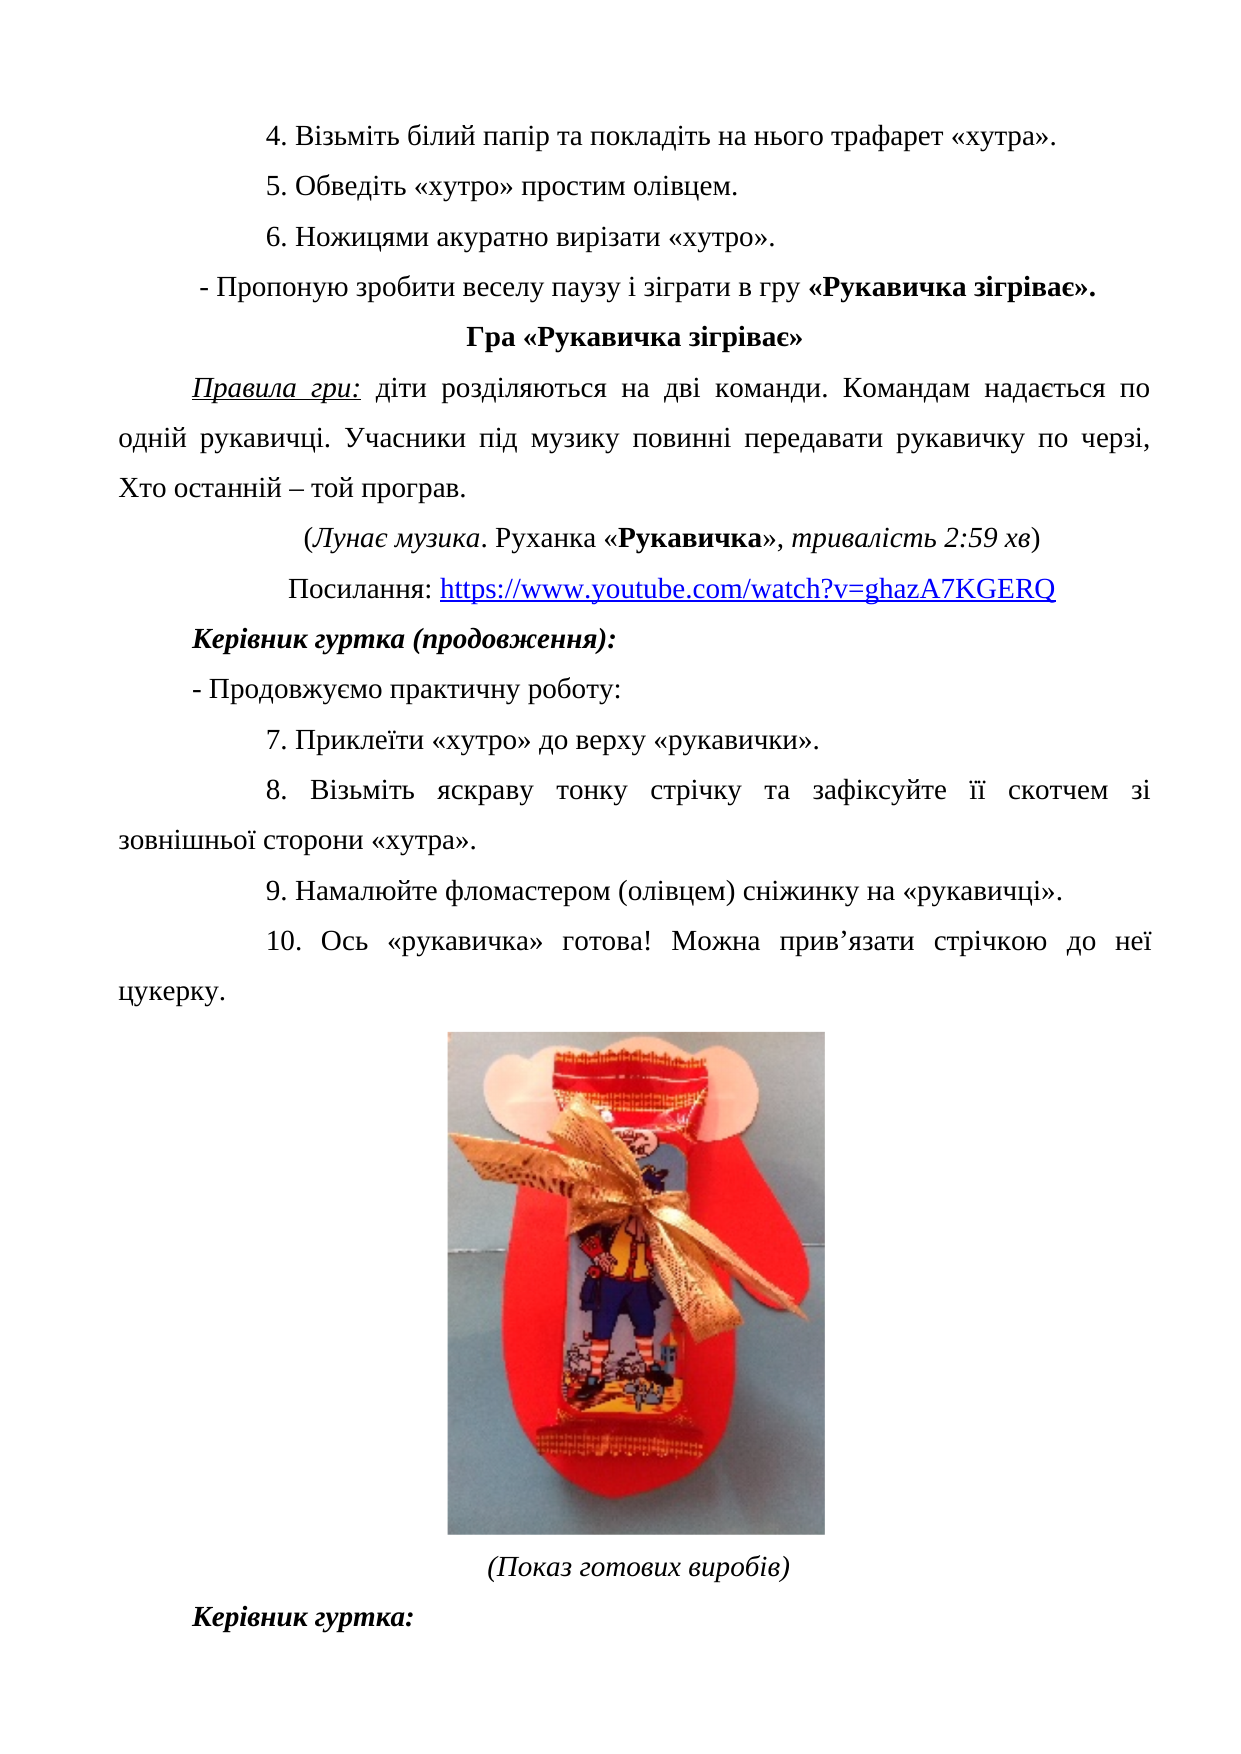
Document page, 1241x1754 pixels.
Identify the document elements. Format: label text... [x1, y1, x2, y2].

text (Показ готових виробів) [118, 1549, 1152, 1583]
text 8. Візьміть яскраву тонку стрічку та зафіксуйте її скотчем зі зовнішньої сторони «хутра». [118, 772, 1152, 856]
text 4. Візьміть білий папір та покладіть на нього трафарет «хутра». [192, 118, 1152, 152]
text 9. Намалюйте фломастером (олівцем) сніжинку на «рукавичці». [118, 873, 1152, 906]
text - Продовжуємо практичну роботу: [118, 672, 1152, 705]
picture [448, 1032, 824, 1534]
text Правила гри: діти розділяються на дві команди. Командам надається по одній рукавичці. Учасники під музику повинні передавати рукавичку по черзі, Хто останній – той програв. [118, 370, 1152, 504]
text 6. Ножицями акуратно вирізати «хутро». [118, 219, 1152, 252]
text Керівник гуртка (продовження): [118, 621, 1152, 655]
text Посилання: https://www.youtube.com/watch?v=ghazA7KGERQ [118, 571, 1152, 604]
text Гра «Рукавичка зігріває» [118, 319, 1152, 353]
text Керівник гуртка: [118, 1599, 1152, 1633]
text 7. Приклеїти «хутро» до верху «рукавички». [192, 722, 1152, 755]
text 5. Обведіть «хутро» простим олівцем. [118, 168, 1152, 202]
text 10. Ось «рукавичка» готова! Можна прив’язати стрічкою до неї цукерку. [118, 923, 1152, 1007]
text - Пропоную зробити веселу паузу і зіграти в гру «Рукавичка зігріває». [118, 269, 1152, 303]
text (Лунає музика. Руханка «Рукавичка», тривалість 2:59 хв) [118, 521, 1152, 554]
